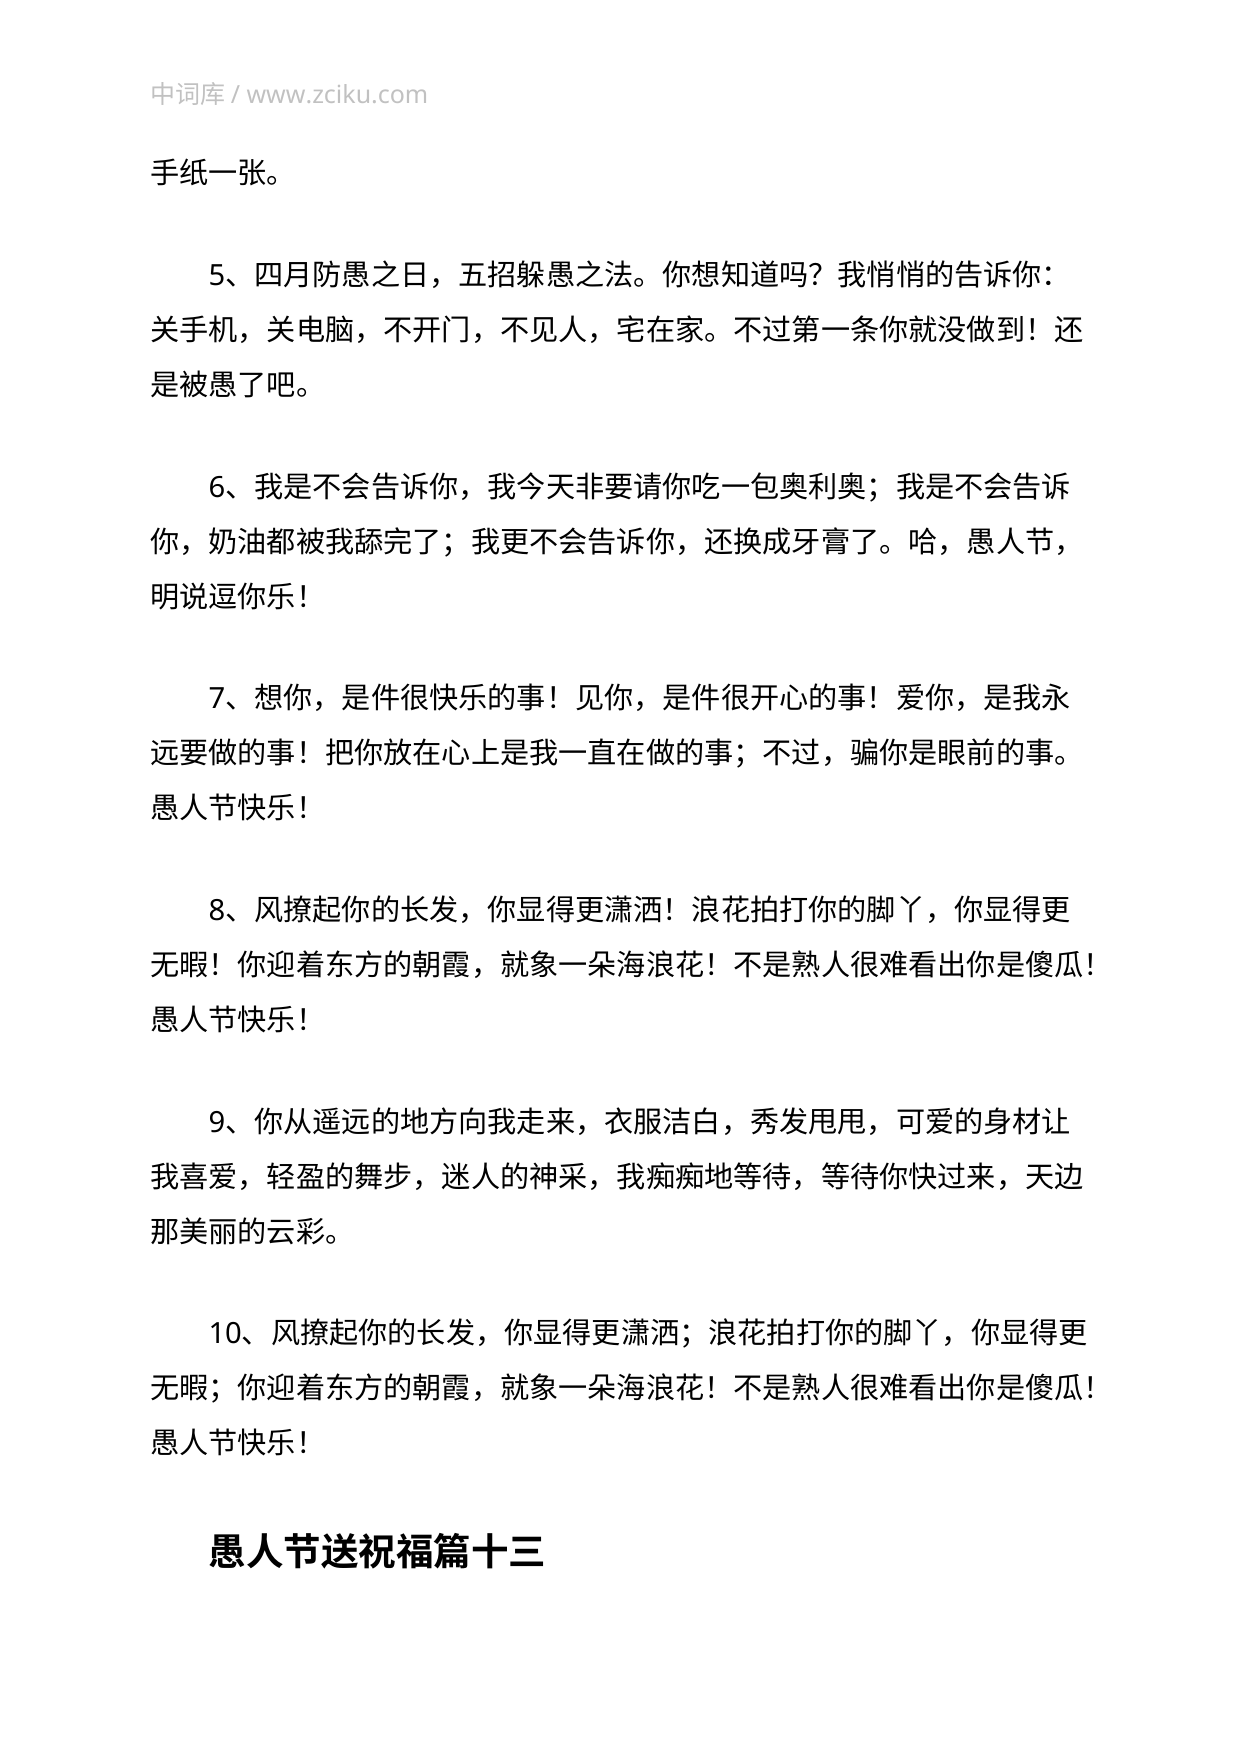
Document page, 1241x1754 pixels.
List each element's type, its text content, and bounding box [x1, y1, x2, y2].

text 8、风撩起你的长发，你显得更潇洒！浪花拍打你的脚丫，你显得更无暇！你迎着东方的朝霞，就象一朵海浪花！不是熟人很难看出你是傻瓜！愚人节快乐！ [150, 887, 1090, 1039]
text 愚人节送祝福篇十三 [150, 1522, 1090, 1576]
text 9、你从遥远的地方向我走来，衣服洁白，秀发甩甩，可爱的身材让我喜爱，轻盈的舞步，迷人的神采，我痴痴地等待，等待你快过来，天边那美丽的云彩。 [150, 1098, 1090, 1251]
text 5、四月防愚之日，五招躲愚之法。你想知道吗？我悄悄的告诉你：关手机，关电脑，不开门，不见人，宅在家。不过第一条你就没做到！还是被愚了吧。 [150, 252, 1090, 404]
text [150, 150, 1090, 192]
text 7、想你，是件很快乐的事！见你，是件很开心的事！爱你，是我永远要做的事！把你放在心上是我一直在做的事；不过，骗你是眼前的事。愚人节快乐！ [150, 675, 1090, 827]
text 6、我是不会告诉你，我今天非要请你吃一包奥利奥；我是不会告诉你，奶油都被我舔完了；我更不会告诉你，还换成牙膏了。哈，愚人节，明说逗你乐！ [150, 463, 1090, 616]
text 10、风撩起你的长发，你显得更潇洒；浪花拍打你的脚丫，你显得更无暇；你迎着东方的朝霞，就象一朵海浪花！不是熟人很难看出你是傻瓜！愚人节快乐！ [150, 1310, 1090, 1462]
